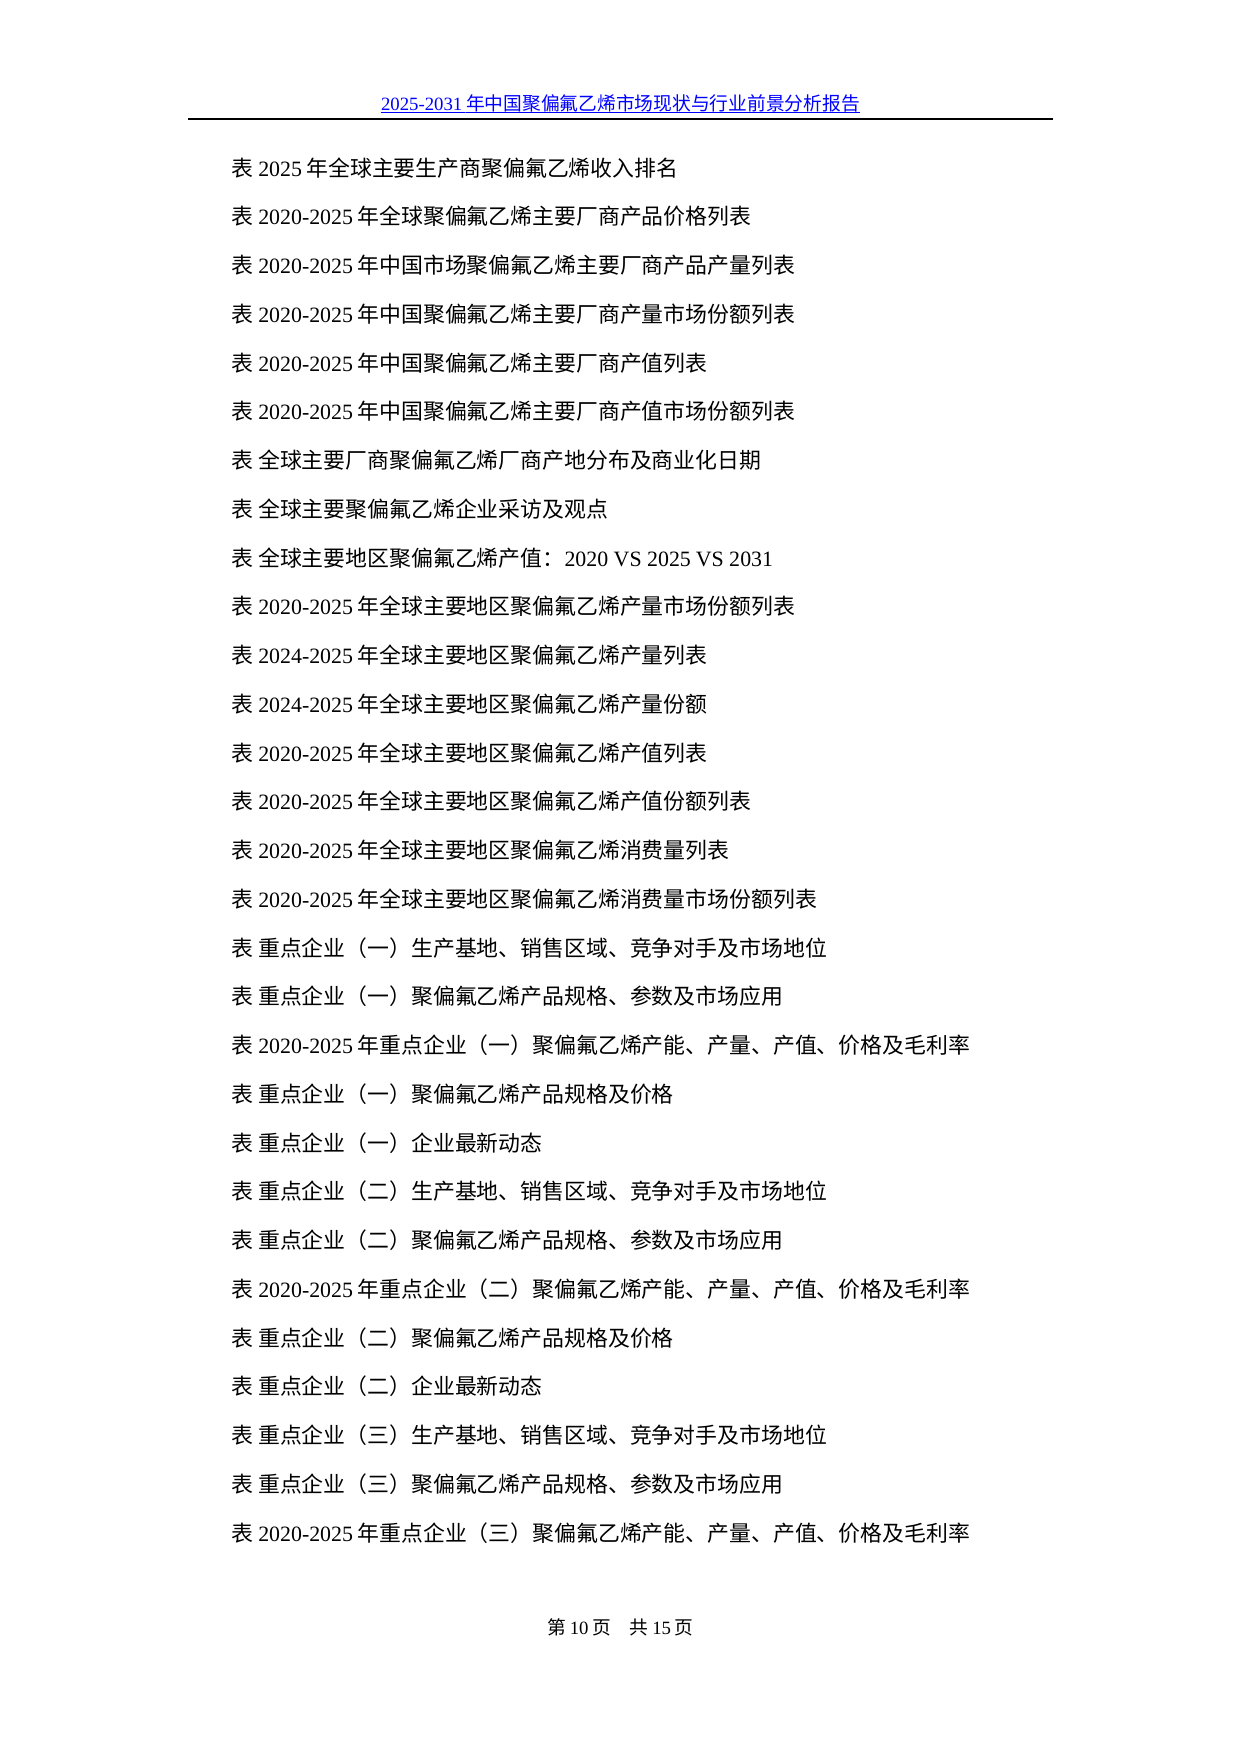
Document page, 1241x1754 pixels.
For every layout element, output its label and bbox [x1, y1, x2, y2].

text [187, 150, 1053, 1548]
